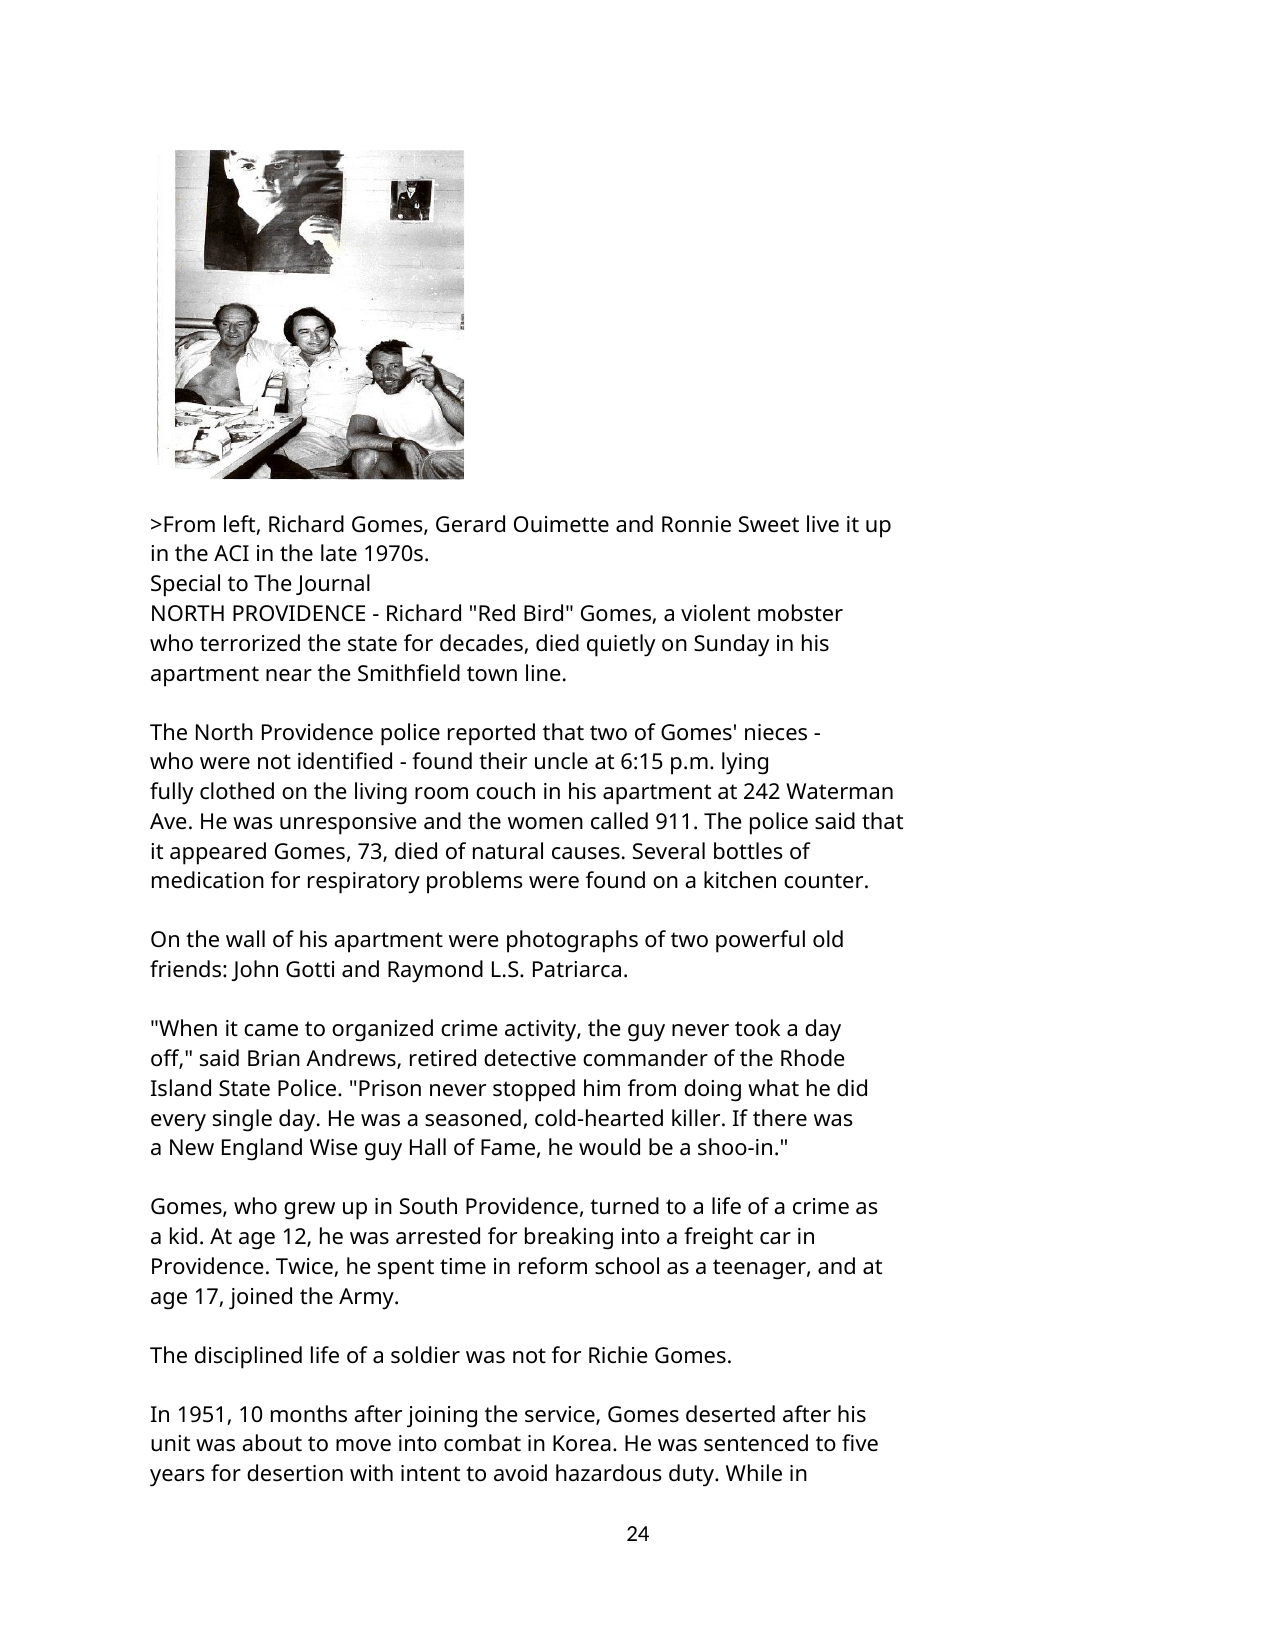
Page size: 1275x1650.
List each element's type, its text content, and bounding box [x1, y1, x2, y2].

text The disciplined life of a soldier was not for Richie Gomes. [150, 1339, 1125, 1369]
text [150, 1398, 1125, 1488]
text "When it came to organized crime activity, the guy never took a day off," said Brian Andrews, retired detective commander of the Rhode Island State Police. "Prison never stopped him from doing what he did every single day. He was a seasoned, cold-hearted killer. If there was a New England Wise guy Hall of Fame, he would be a shoo-in." [150, 1013, 1125, 1162]
text The North Providence police reported that two of Gomes' nieces - who were not identified - found their uncle at 6:15 p.m. lying fully clothed on the living room couch in his apartment at 242 Waterman Ave. He was unresponsive and the women called 911. The police said that it appeared Gomes, 73, died of natural causes. Several bottles of medication for respiratory problems were found on a kitchen counter. [150, 716, 1125, 895]
picture [157, 150, 465, 480]
text Gomes, who grew up in South Providence, turned to a life of a crime as a kid. At age 12, he was arrested for breaking into a freight car in Providence. Twice, he spent time in reform school as a teenager, and at age 17, joined the Army. [150, 1191, 1125, 1310]
text >From left, Richard Gomes, Gerard Ouimette and Ronnie Sweet live it up in the ACI in the late 1970s. Special to The Journal NORTH PROVIDENCE - Richard "Red Bird" Gomes, a violent mobster who terrorized the state for decades, died quietly on Sunday in his apartment near the Smithfield town line. [150, 508, 1125, 687]
text On the wall of his apartment were photographs of two powerful old friends: John Gotti and Raymond L.S. Patriarca. [150, 924, 1125, 984]
